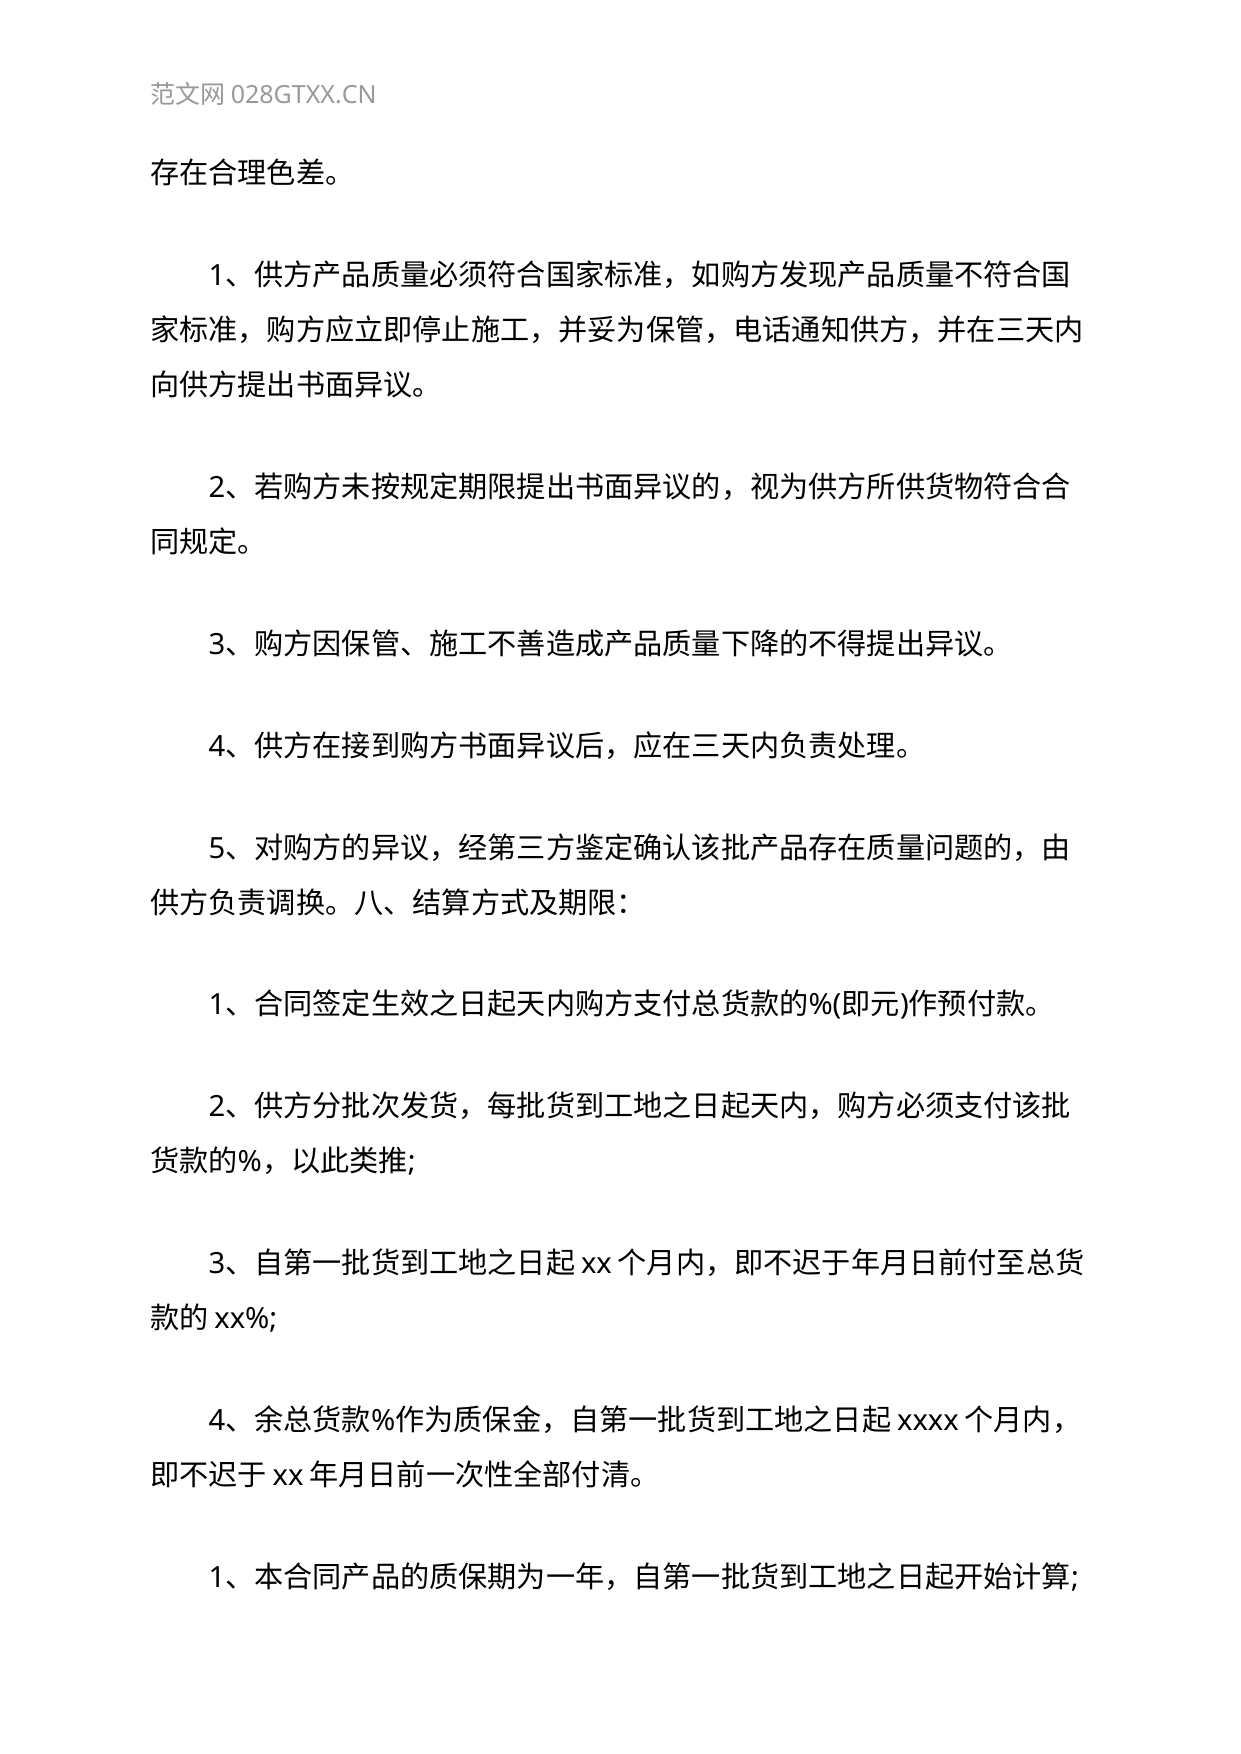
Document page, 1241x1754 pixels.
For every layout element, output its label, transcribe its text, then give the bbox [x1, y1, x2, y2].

text 1、本合同产品的质保期为一年，自第一批货到工地之日起开始计算; [150, 1554, 1090, 1596]
text 1、合同签定生效之日起天内购方支付总货款的%(即元)作预付款。 [150, 981, 1090, 1023]
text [150, 150, 1090, 192]
text 1、供方产品质量必须符合国家标准，如购方发现产品质量不符合国家标准，购方应立即停止施工，并妥为保管，电话通知供方，并在三天内向供方提出书面异议。 [150, 252, 1090, 404]
text 4、余总货款%作为质保金，自第一批货到工地之日起xxxx个月内，即不迟于xx年月日前一次性全部付清。 [150, 1397, 1090, 1494]
text 3、自第一批货到工地之日起xx个月内，即不迟于年月日前付至总货款的xx%; [150, 1240, 1090, 1337]
text 2、供方分批次发货，每批货到工地之日起天内，购方必须支付该批货款的%，以此类推; [150, 1083, 1090, 1180]
text 3、购方因保管、施工不善造成产品质量下降的不得提出异议。 [150, 620, 1090, 663]
text 4、供方在接到购方书面异议后，应在三天内负责处理。 [150, 722, 1090, 764]
text 2、若购方未按规定期限提出书面异议的，视为供方所供货物符合合同规定。 [150, 463, 1090, 561]
text 5、对购方的异议，经第三方鉴定确认该批产品存在质量问题的，由供方负责调换。八、结算方式及期限： [150, 824, 1090, 921]
